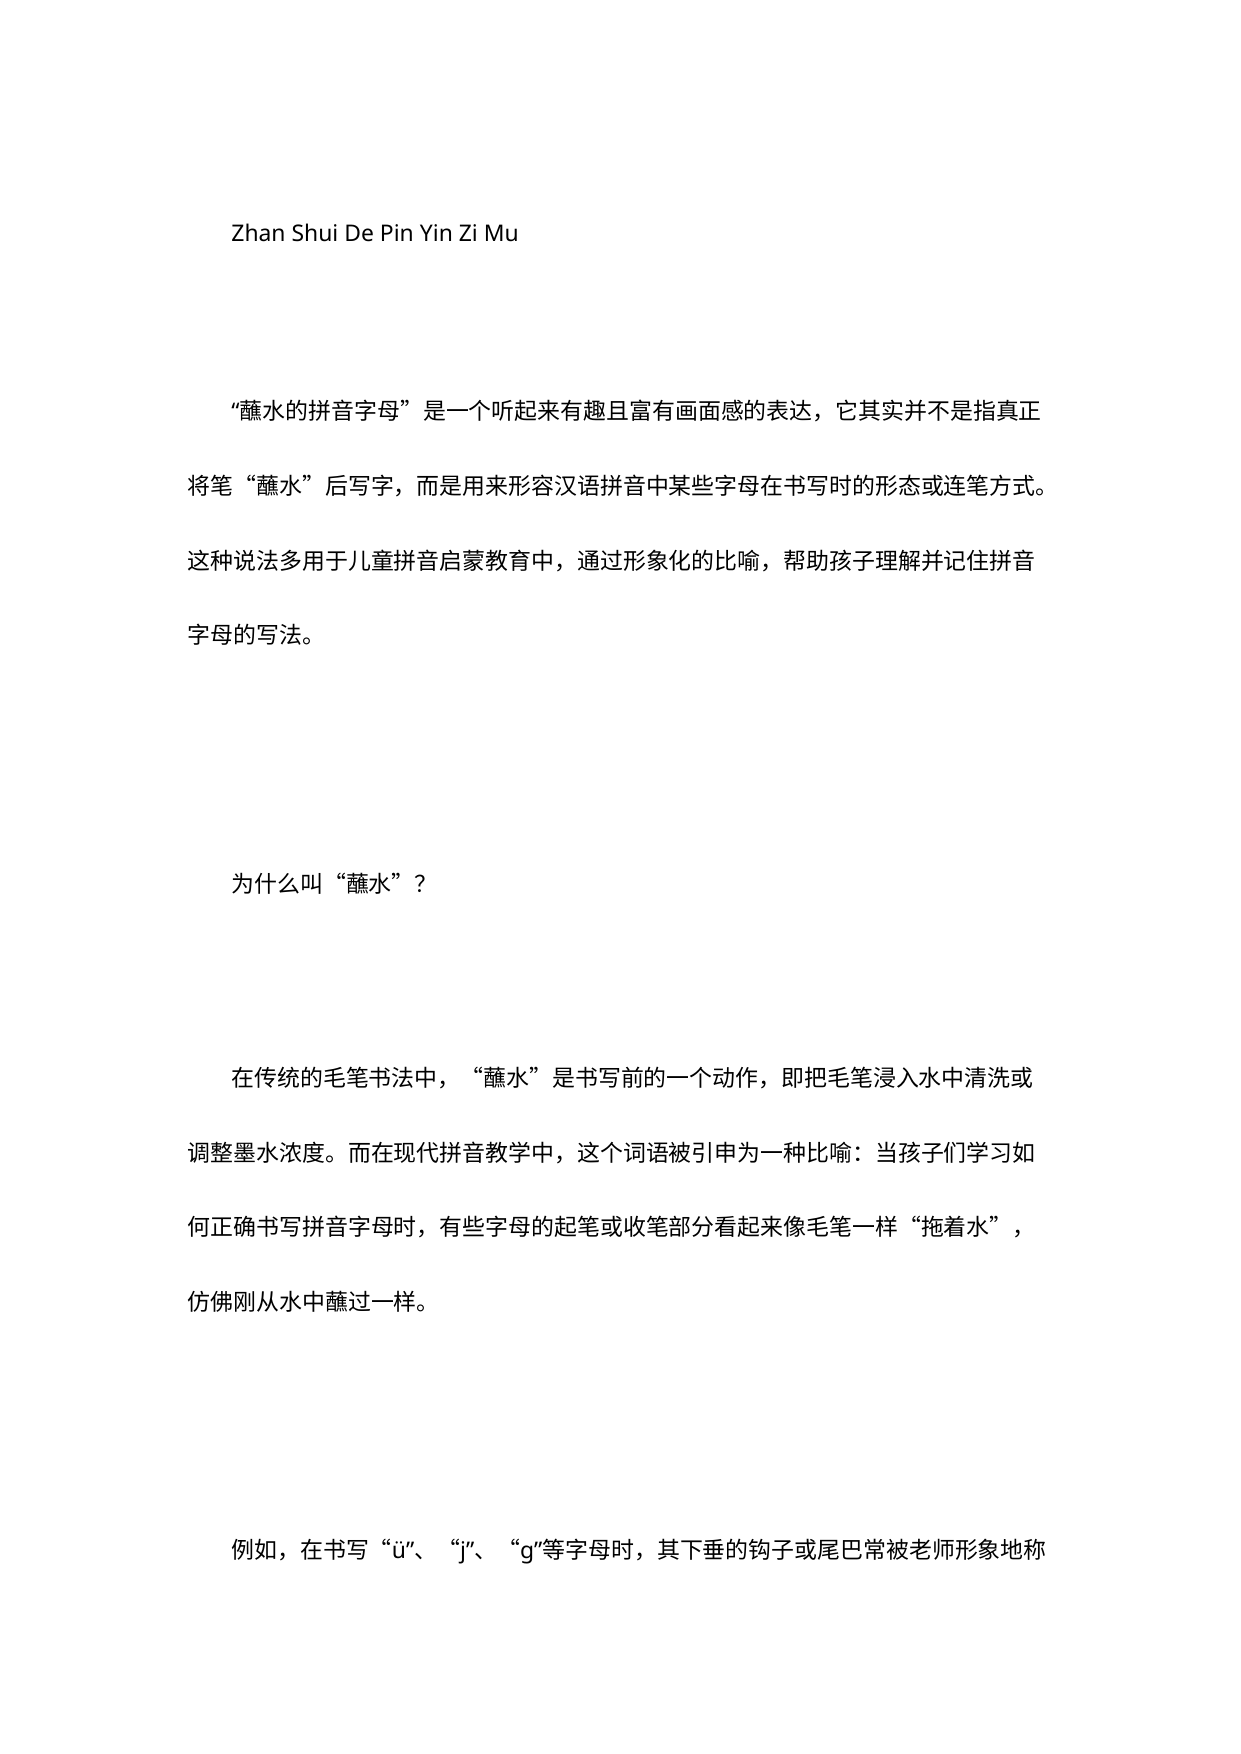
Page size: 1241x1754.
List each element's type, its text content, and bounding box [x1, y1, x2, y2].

text Zhan Shui De Pin Yin Zi Mu [187, 216, 1053, 248]
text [187, 1516, 1053, 1581]
text 为什么叫“蘸水”？ [187, 849, 1053, 914]
text “蘸水的拼音字母”是一个听起来有趣且富有画面感的表达，它其实并不是指真正将笔“蘸水”后写字，而是用来形容汉语拼音中某些字母在书写时的形态或连笔方式。这种说法多用于儿童拼音启蒙教育中，通过形象化的比喻，帮助孩子理解并记住拼音字母的写法。 [187, 377, 1053, 666]
text 在传统的毛笔书法中，“蘸水”是书写前的一个动作，即把毛笔浸入水中清洗或调整墨水浓度。而在现代拼音教学中，这个词语被引申为一种比喻：当孩子们学习如何正确书写拼音字母时，有些字母的起笔或收笔部分看起来像毛笔一样“拖着水”，仿佛刚从水中蘸过一样。 [187, 1044, 1053, 1333]
